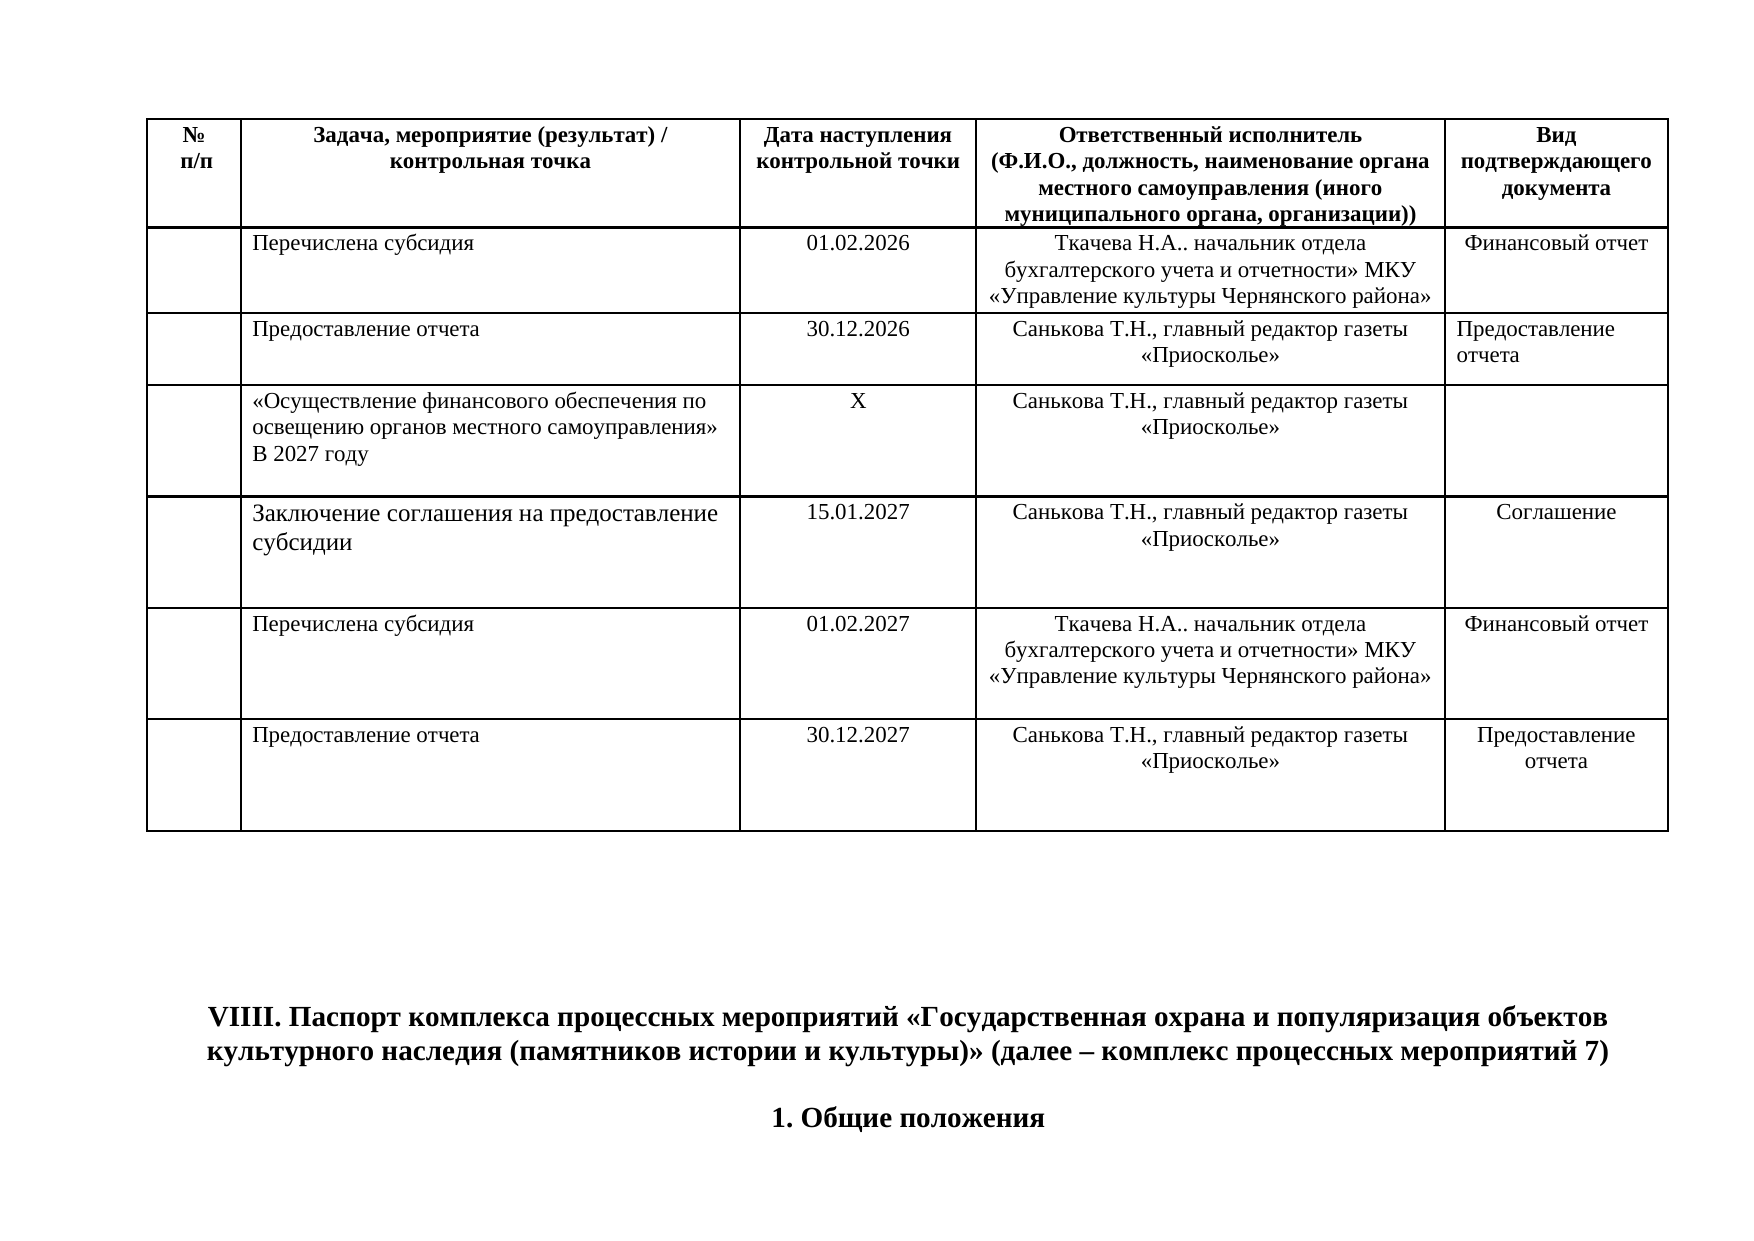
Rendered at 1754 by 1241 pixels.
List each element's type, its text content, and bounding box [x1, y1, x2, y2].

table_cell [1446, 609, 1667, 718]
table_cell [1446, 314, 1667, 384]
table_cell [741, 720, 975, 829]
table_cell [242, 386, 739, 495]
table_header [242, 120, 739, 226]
text 1. Общие положения [148, 1100, 1668, 1133]
text VIIII. Паспорт комплекса процессных мероприятий «Государственная охрана и популяризация объектов культурного наследия (памятников истории и культуры)» (далее – комплекс процессных мероприятий 7) [148, 999, 1668, 1066]
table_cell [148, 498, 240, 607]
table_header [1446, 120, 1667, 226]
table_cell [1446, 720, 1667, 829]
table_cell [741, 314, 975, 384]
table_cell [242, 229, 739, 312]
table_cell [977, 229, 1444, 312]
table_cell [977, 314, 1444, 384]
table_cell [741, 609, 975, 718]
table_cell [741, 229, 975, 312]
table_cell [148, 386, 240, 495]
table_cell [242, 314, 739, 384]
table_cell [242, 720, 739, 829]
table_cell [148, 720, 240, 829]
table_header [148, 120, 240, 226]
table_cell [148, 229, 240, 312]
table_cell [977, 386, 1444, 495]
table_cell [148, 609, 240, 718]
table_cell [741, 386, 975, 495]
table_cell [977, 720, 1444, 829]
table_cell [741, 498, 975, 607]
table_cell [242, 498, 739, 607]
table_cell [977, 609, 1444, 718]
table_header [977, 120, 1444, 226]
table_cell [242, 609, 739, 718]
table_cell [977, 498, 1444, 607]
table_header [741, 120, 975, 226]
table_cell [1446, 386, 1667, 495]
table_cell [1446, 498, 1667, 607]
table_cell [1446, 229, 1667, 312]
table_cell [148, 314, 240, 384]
